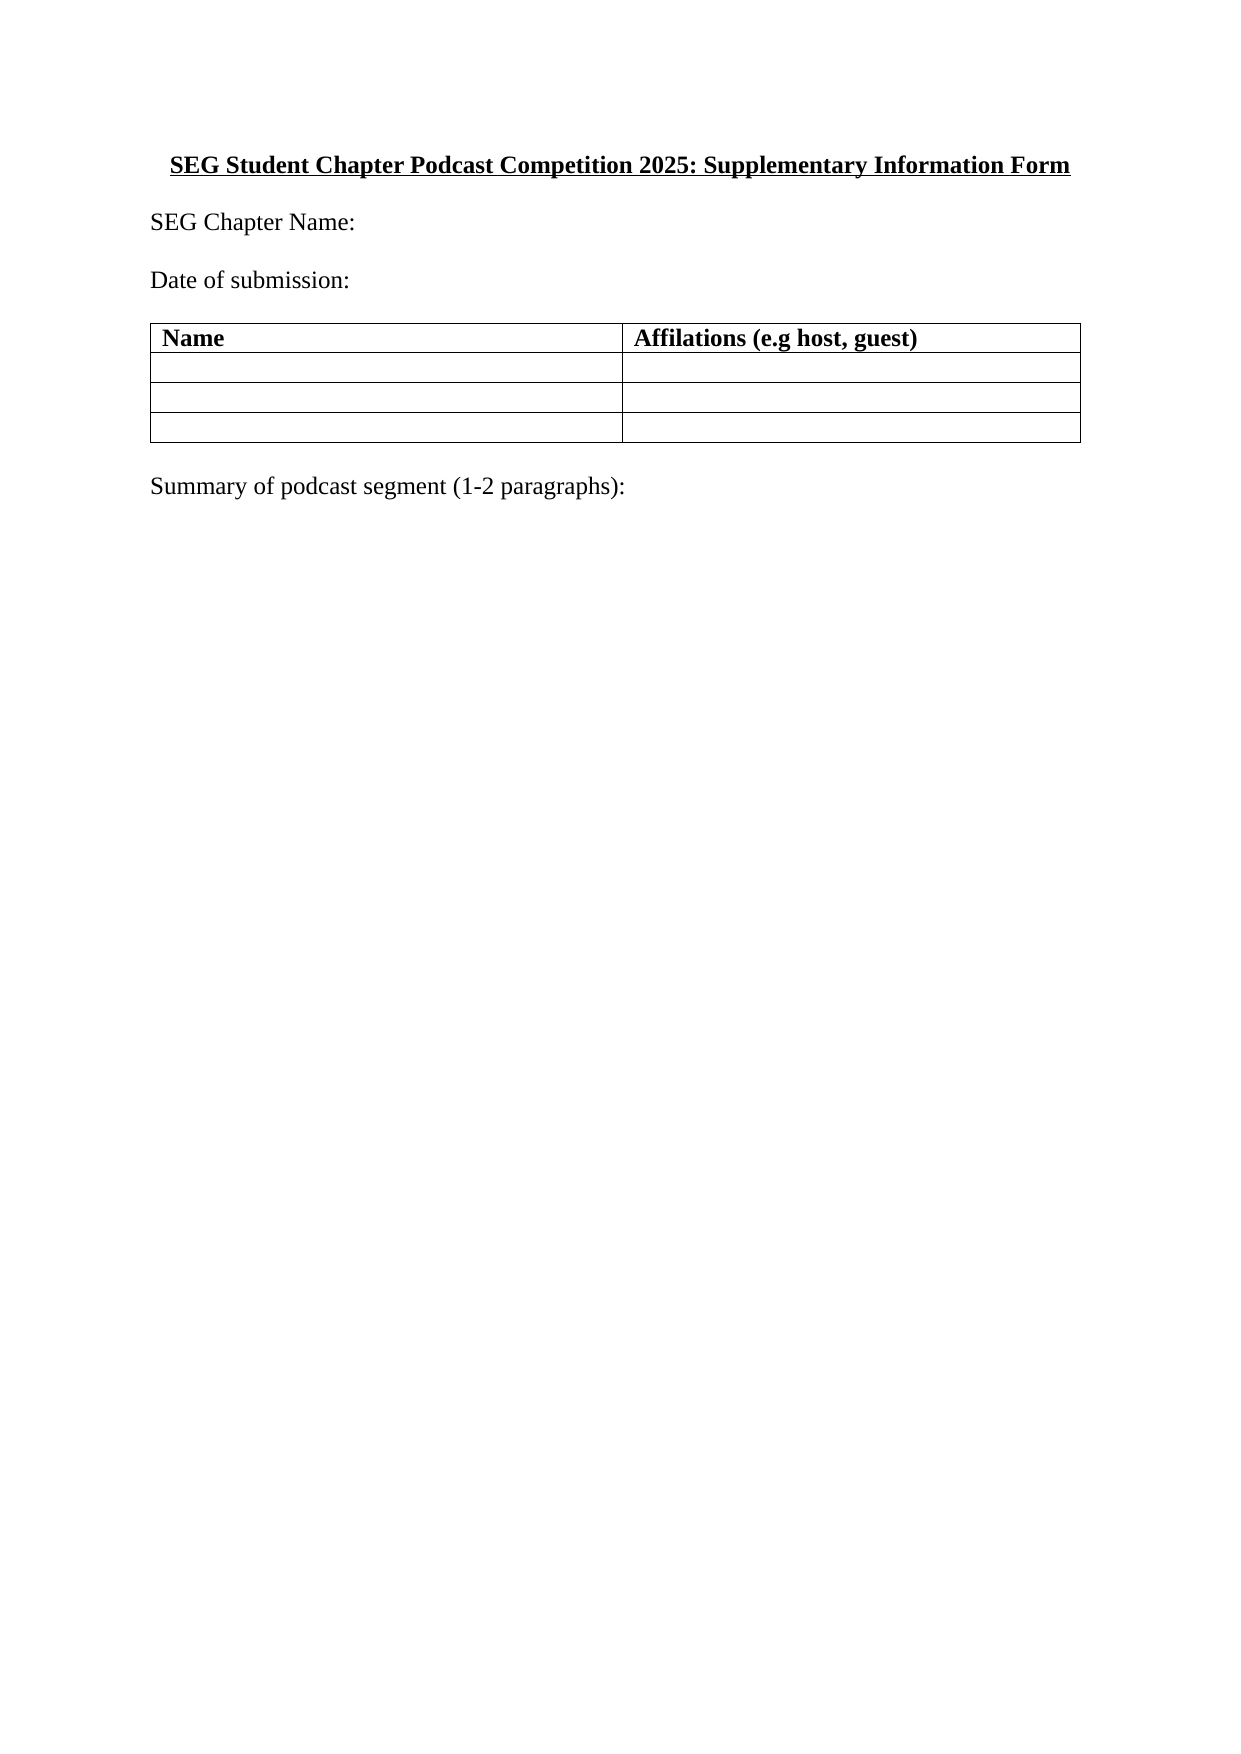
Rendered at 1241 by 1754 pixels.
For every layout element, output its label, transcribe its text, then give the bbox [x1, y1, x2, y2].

table_cell [151, 383, 622, 412]
table_cell [623, 413, 1080, 442]
table_header Name [151, 324, 622, 352]
text SEG Student Chapter Podcast Competition 2025: Supplementary Information Form [150, 150, 1090, 179]
table_header Affilations (e.g host, guest) [623, 324, 1080, 352]
table_cell [151, 413, 622, 442]
text Date of submission: [150, 265, 1090, 294]
text SEG Chapter Name: [150, 207, 1090, 236]
table_cell [623, 383, 1080, 412]
table_cell [623, 353, 1080, 382]
text Summary of podcast segment (1-2 paragraphs): [150, 471, 1090, 500]
table_cell [151, 353, 622, 382]
